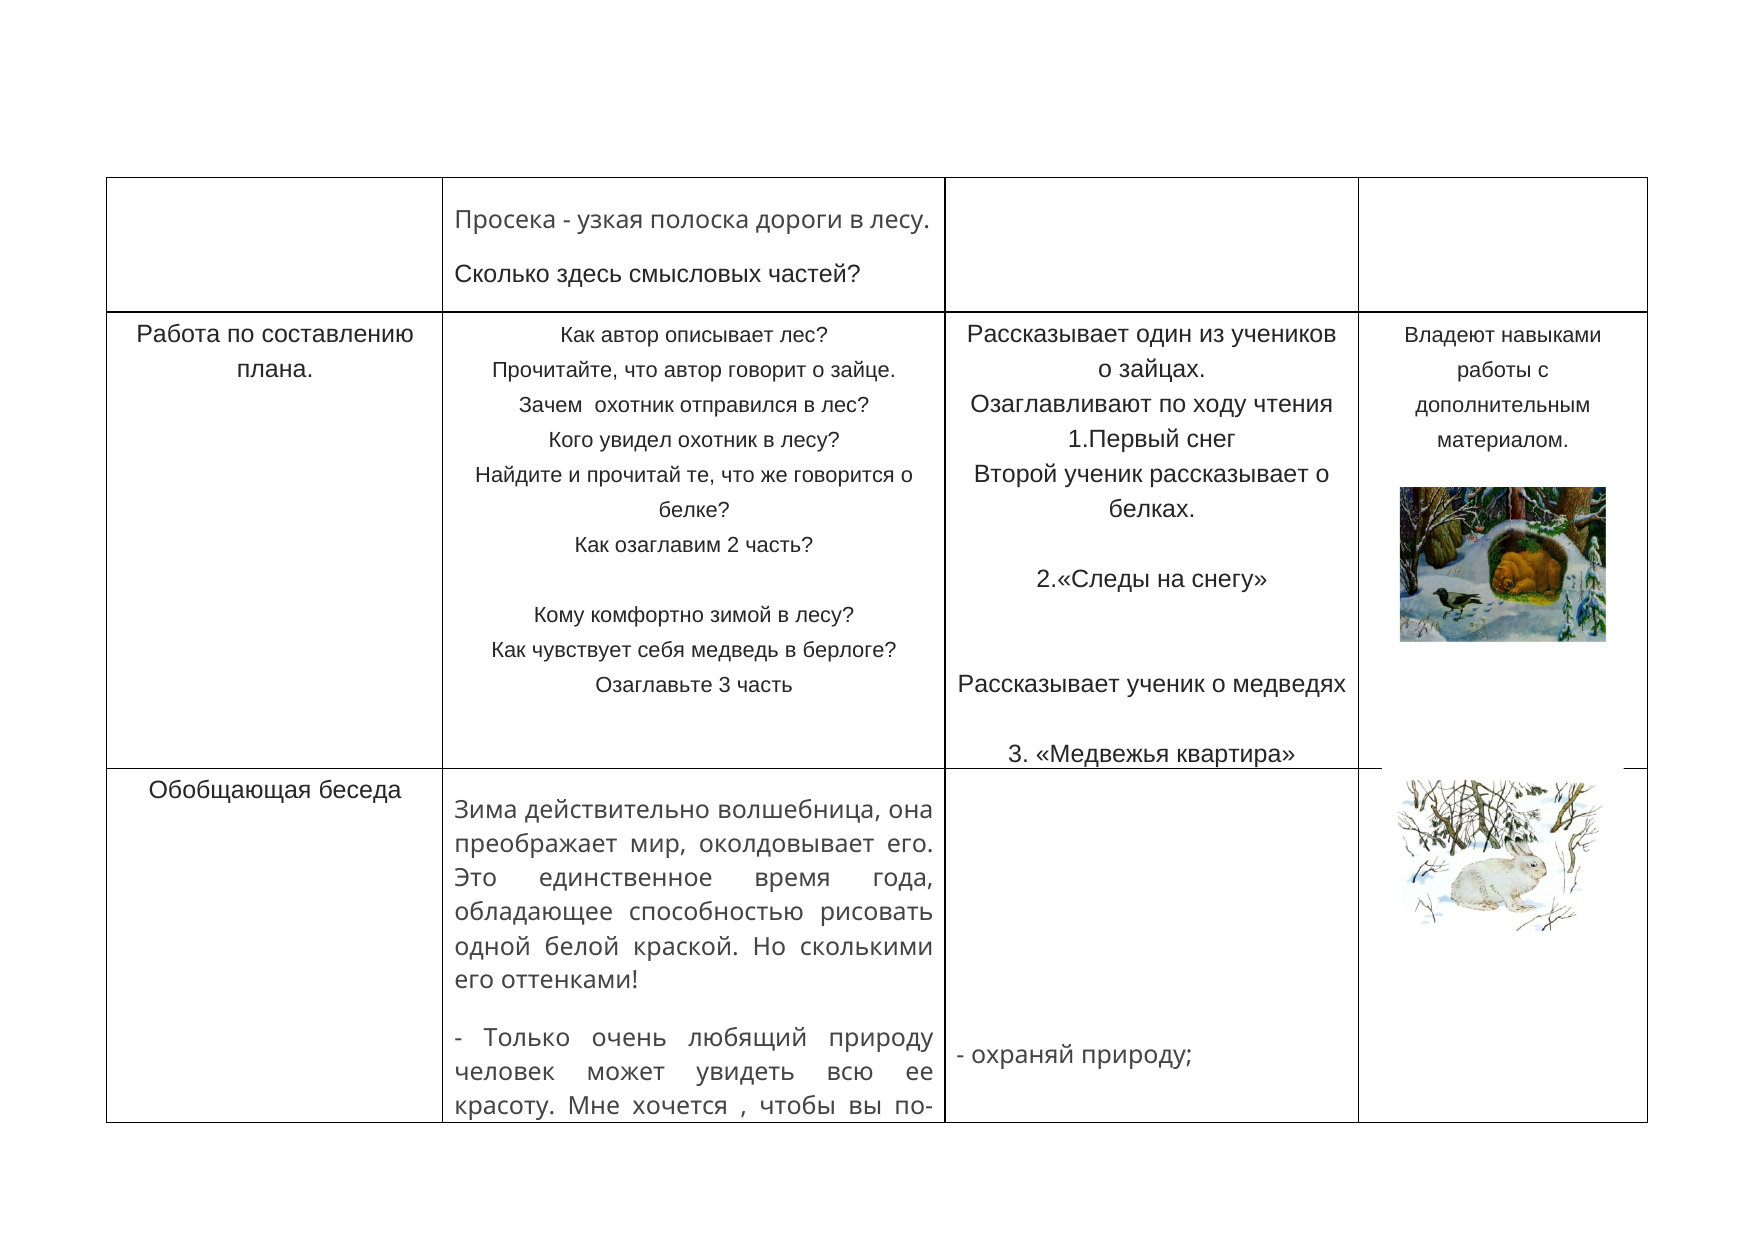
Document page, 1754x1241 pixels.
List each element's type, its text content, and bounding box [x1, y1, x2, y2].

table_cell [1359, 769, 1647, 1122]
table_cell Обобщающая беседа [107, 769, 442, 1122]
picture [1399, 487, 1606, 642]
picture [1381, 768, 1624, 950]
table_cell Работа по составлению плана. [107, 313, 442, 767]
table_cell Владеют навыками работы с дополнительным материалом. [1359, 313, 1647, 767]
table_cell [443, 769, 944, 1122]
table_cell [1359, 178, 1647, 311]
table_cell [946, 769, 1358, 1122]
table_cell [443, 178, 944, 311]
table_cell Рассказывает один из учеников о зайцах. Озаглавливают по ходу чтения 1.Первый снег Второй ученик рассказывает о белках. 2.«Следы на снегу» Рассказывает ученик о медведях 3. «Медвежья квартира» [946, 313, 1358, 767]
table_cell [107, 178, 442, 311]
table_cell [946, 178, 1358, 311]
table_cell Как автор описывает лес? Прочитайте, что автор говорит о зайце. Зачем охотник отправился в лес? Кого увидел охотник в лесу? Найдите и прочитай те, что же говорится о белке? Как озаглавим 2 часть? Кому комфортно зимой в лесу? Как чувствует себя медведь в берлоге? Озаглавьте 3 часть [443, 313, 944, 767]
